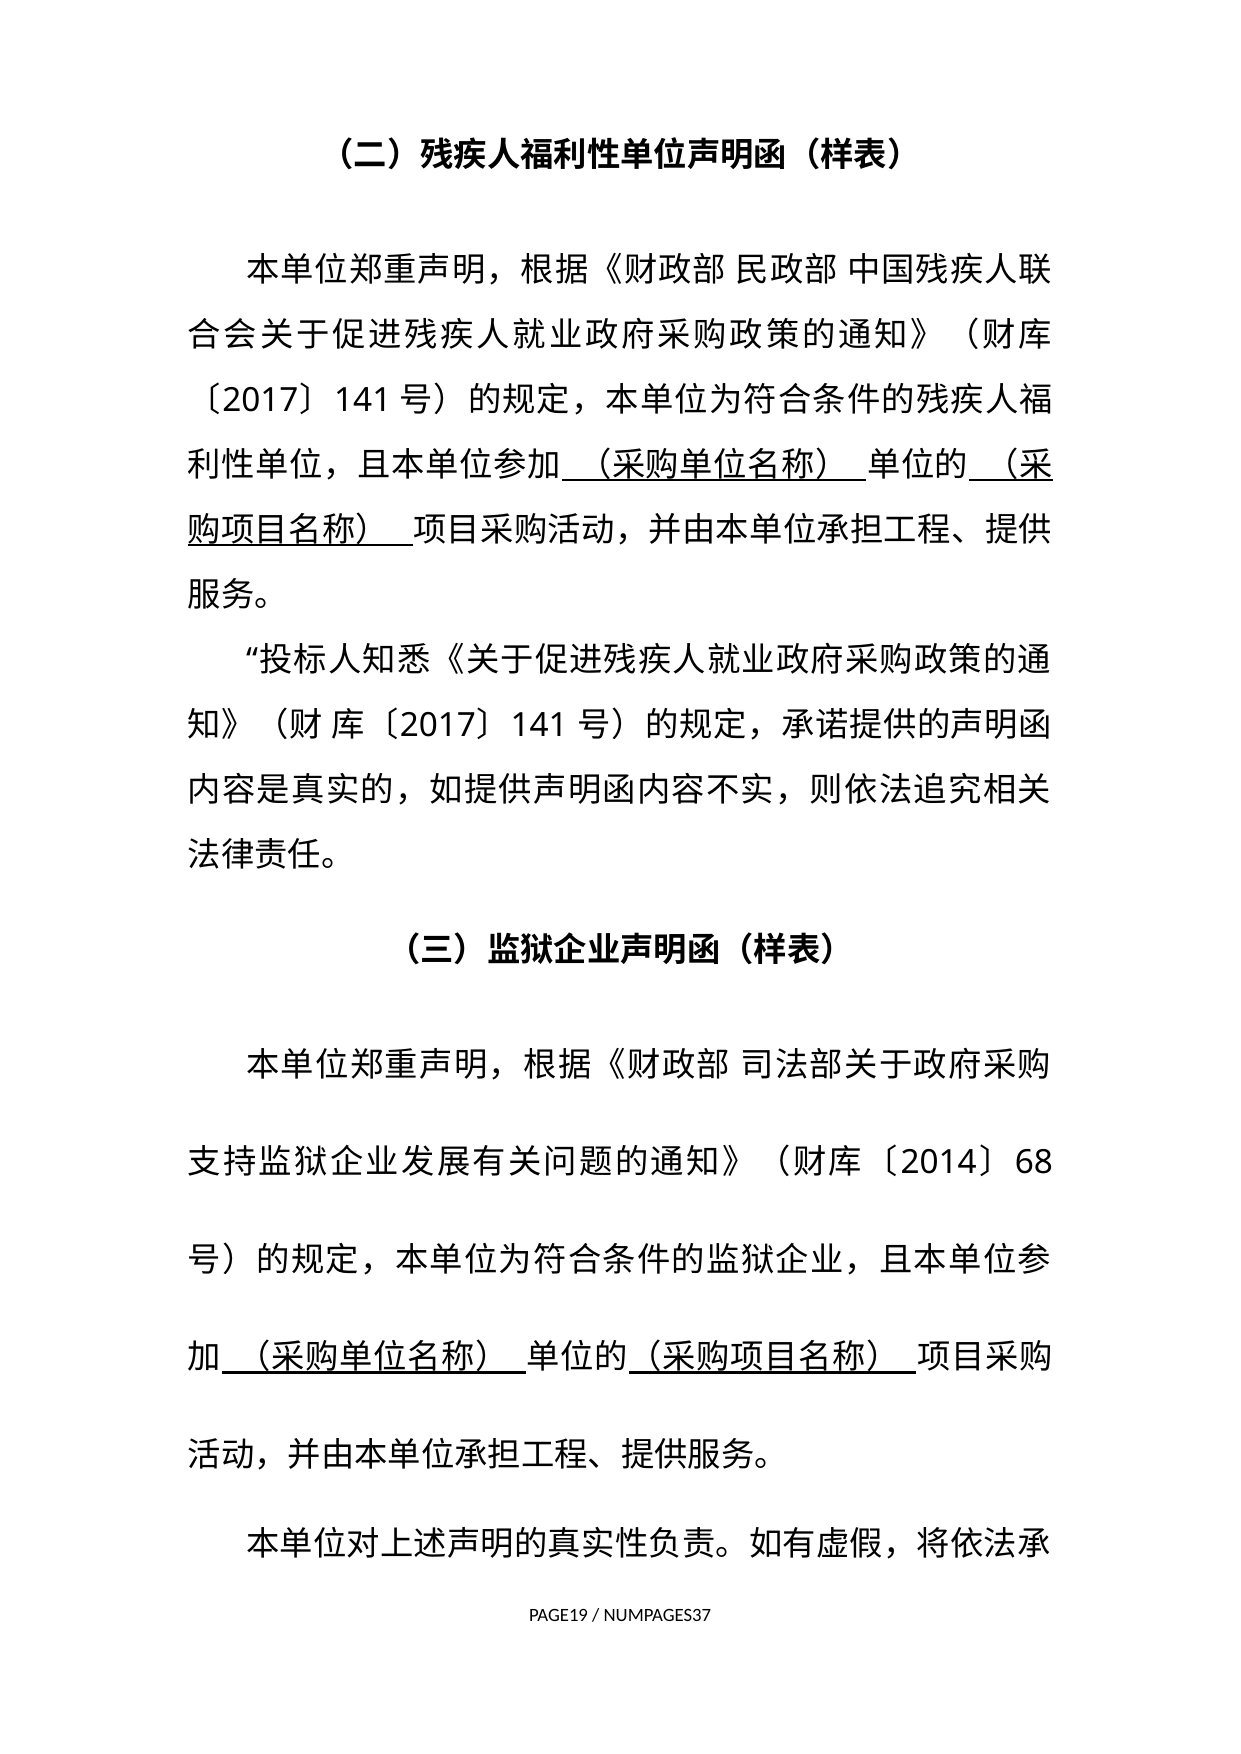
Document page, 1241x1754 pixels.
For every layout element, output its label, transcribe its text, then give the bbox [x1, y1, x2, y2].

list （二）残疾人福利性单位声明函（样表） [187, 122, 1053, 178]
text 本单位郑重声明，根据《财政部 司法部关于政府采购支持监狱企业发展有关问题的通知》（财库〔2014〕68号）的规定，本单位为符合条件的监狱企业，且本单位参加 （采购单位名称） 单位的（采购项目名称） 项目采购活动，并由本单位承担工程、提供服务。 [187, 1029, 1053, 1484]
text “投标人知悉《关于促进残疾人就业政府采购政策的通知》（财 库〔2017〕141 号）的规定，承诺提供的声明函内容是真实的，如提供声明函内容不实，则依法追究相关法律责任。 [187, 624, 1053, 884]
list （三）监狱企业声明函（样表） [187, 917, 1053, 973]
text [187, 1508, 1053, 1573]
text 本单位郑重声明，根据《财政部 民政部 中国残疾人联合会关于促进残疾人就业政府采购政策的通知》（财库〔2017〕141号）的规定，本单位为符合条件的残疾人福利性单位，且本单位参加 （采购单位名称） 单位的 （采购项目名称） 项目采购活动，并由本单位承担工程、提供服务。 [187, 234, 1053, 624]
